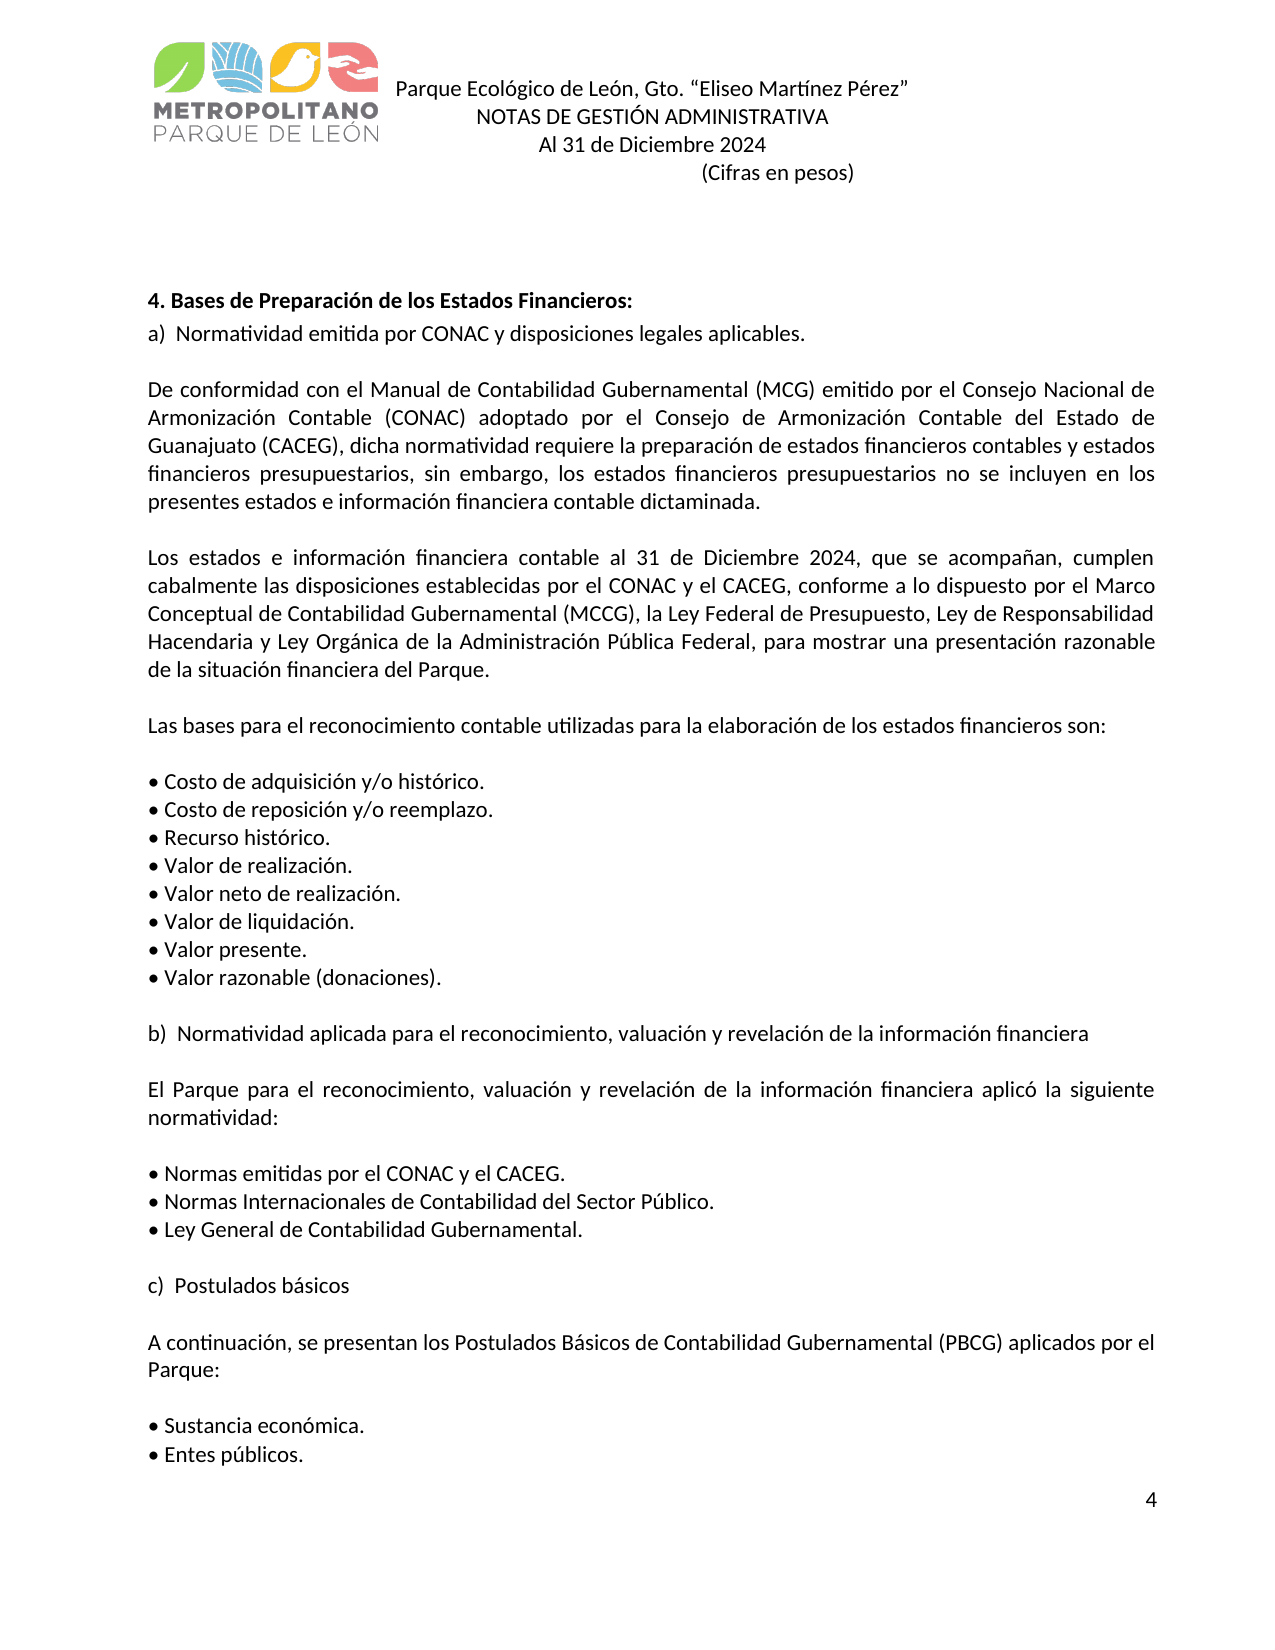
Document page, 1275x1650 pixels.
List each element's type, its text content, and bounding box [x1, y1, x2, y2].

text b) Normatividad aplicada para el reconocimiento, valuación y revelación de la información financiera [148, 1019, 1157, 1047]
text a) Normatividad emitida por CONAC y disposiciones legales aplicables. [148, 319, 1157, 347]
text A continuación, se presentan los Postulados Básicos de Contabilidad Gubernamental (PBCG) aplicados por el Parque: [148, 1328, 1157, 1384]
text • Valor razonable (donaciones). [148, 963, 1157, 991]
text • Valor de realización. [148, 851, 1157, 879]
text • Valor neto de realización. [148, 879, 1157, 907]
text • Ley General de Contabilidad Gubernamental. [148, 1216, 1157, 1243]
text El Parque para el reconocimiento, valuación y revelación de la información financiera aplicó la siguiente normatividad: [148, 1075, 1157, 1131]
text • Entes públicos. [148, 1440, 1157, 1468]
text Los estados e información financiera contable al 31 de Diciembre 2024, que se acompañan, cumplen cabalmente las disposiciones establecidas por el CONAC y el CACEG, conforme a lo dispuesto por el Marco Conceptual de Contabilidad Gubernamental (MCCG), la Ley Federal de Presupuesto, Ley de Responsabilidad Hacendaria y Ley Orgánica de la Administración Pública Federal, para mostrar una presentación razonable de la situación financiera del Parque. [148, 543, 1157, 683]
text c) Postulados básicos [148, 1272, 1157, 1299]
text • Valor presente. [148, 935, 1157, 963]
picture [147, 37, 383, 147]
text • Recurso histórico. [148, 823, 1157, 851]
text Las bases para el reconocimiento contable utilizadas para la elaboración de los estados financieros son: [148, 711, 1157, 739]
text • Sustancia económica. [148, 1412, 1157, 1440]
text • Normas emitidas por el CONAC y el CACEG. [148, 1159, 1157, 1187]
subtitle 4. Bases de Preparación de los Estados Financieros: [148, 287, 1157, 315]
text • Normas Internacionales de Contabilidad del Sector Público. [148, 1187, 1157, 1216]
text • Costo de reposición y/o reemplazo. [148, 795, 1157, 823]
text De conformidad con el Manual de Contabilidad Gubernamental (MCG) emitido por el Consejo Nacional de Armonización Contable (CONAC) adoptado por el Consejo de Armonización Contable del Estado de Guanajuato (CACEG), dicha normatividad requiere la preparación de estados financieros contables y estados financieros presupuestarios, sin embargo, los estados financieros presupuestarios no se incluyen en los presentes estados e información financiera contable dictaminada. [148, 375, 1157, 515]
text • Valor de liquidación. [148, 907, 1157, 935]
text • Costo de adquisición y/o histórico. [148, 767, 1157, 795]
